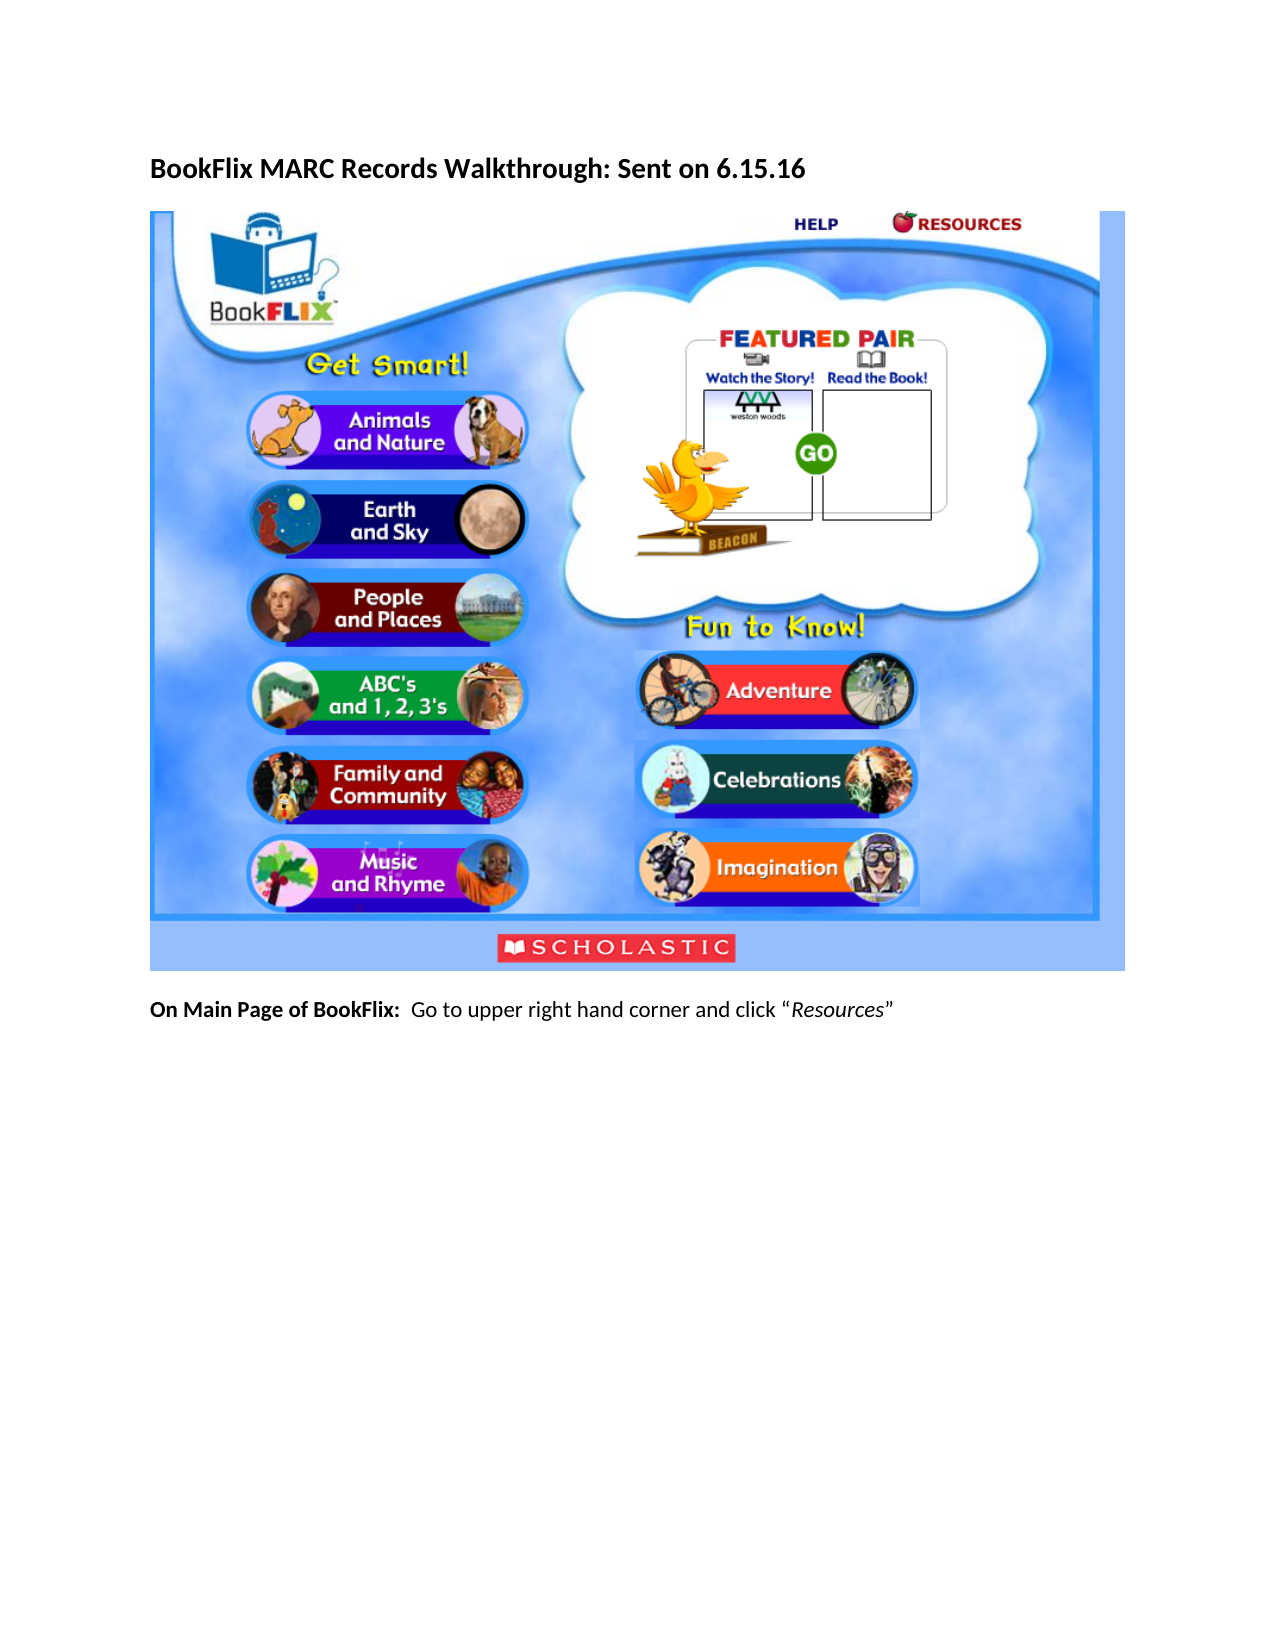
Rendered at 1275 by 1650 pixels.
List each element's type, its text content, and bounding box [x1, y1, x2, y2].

text On Main Page of BookFlix: Go to upper right hand corner and click “Resources” [150, 995, 1125, 1023]
picture [150, 211, 1125, 971]
text BookFlix MARC Records Walkthrough: Sent on 6.15.16 [150, 150, 1125, 186]
